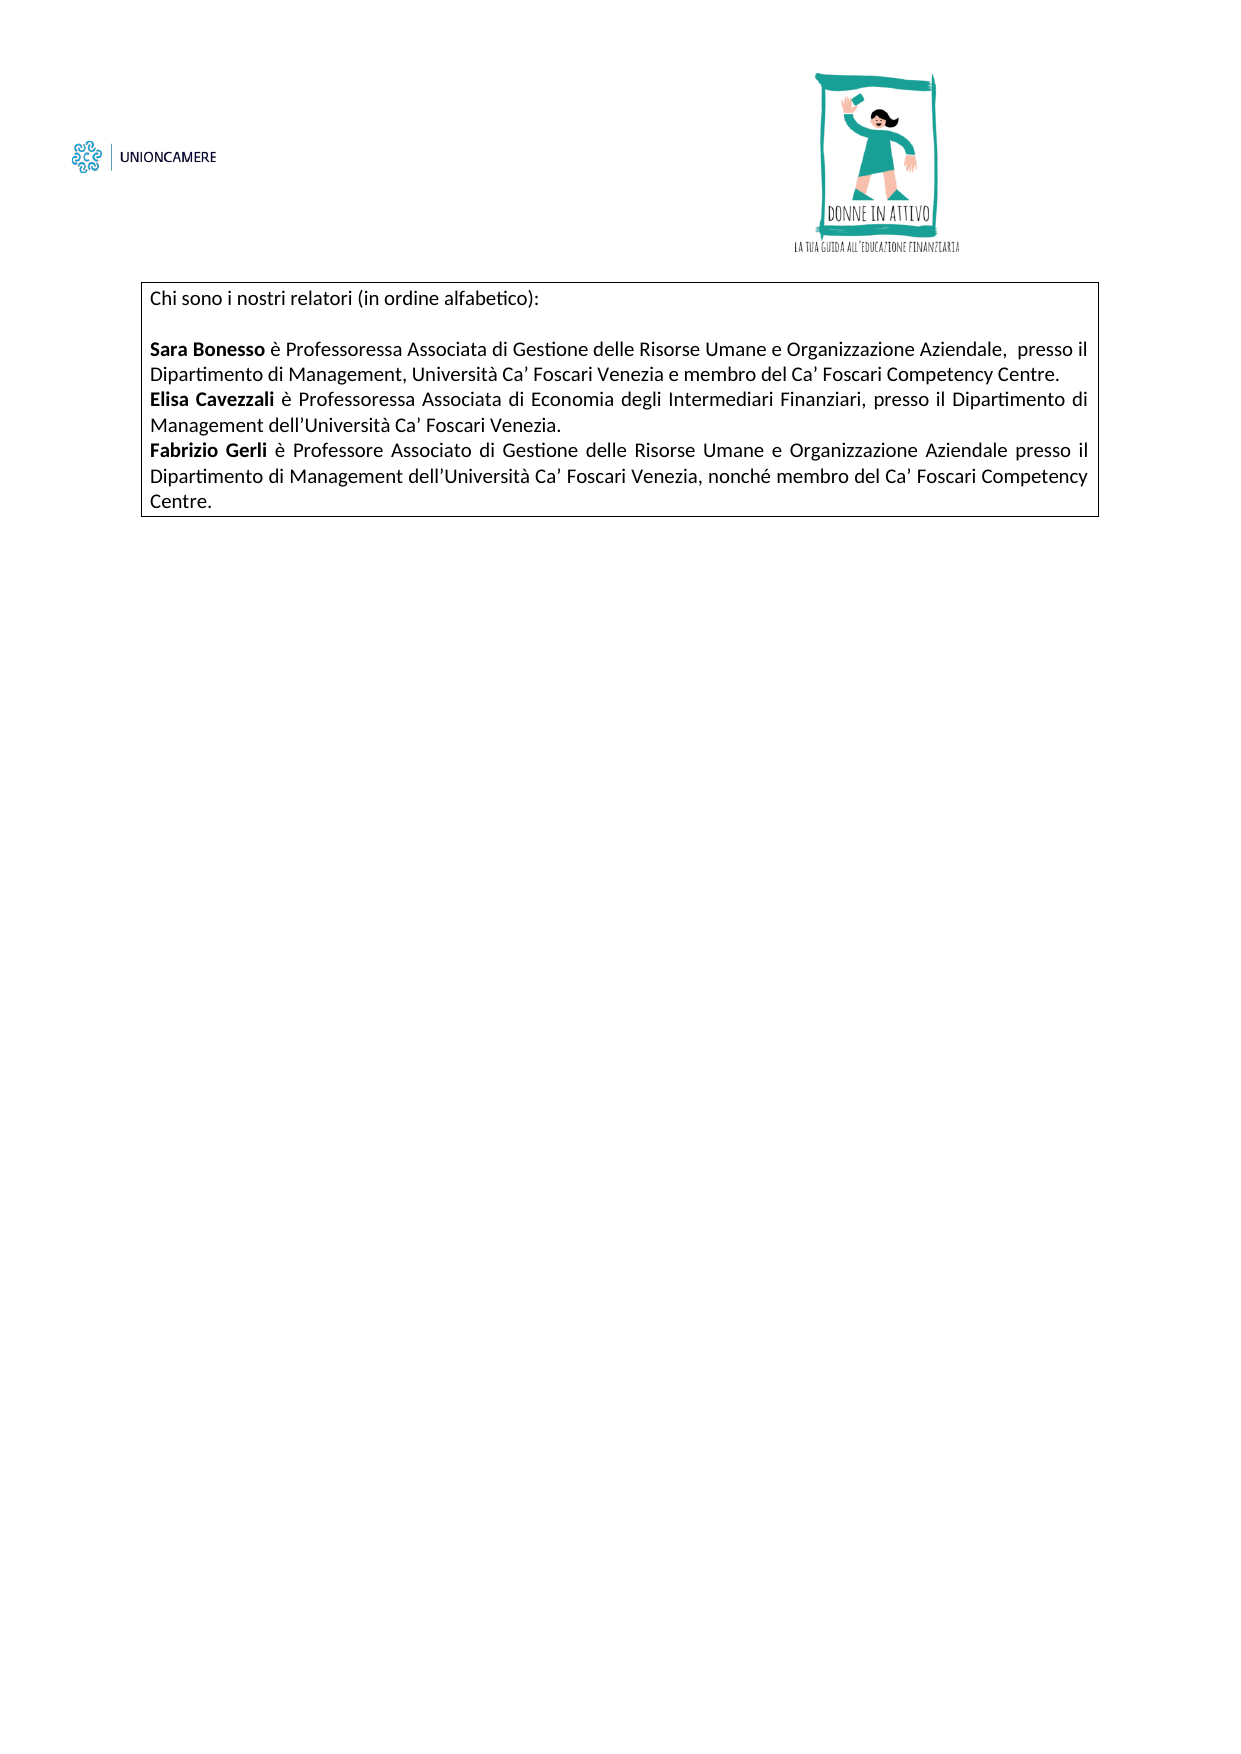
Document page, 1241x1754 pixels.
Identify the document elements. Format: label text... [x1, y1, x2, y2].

picture [71, 141, 216, 173]
text Chi sono i nostri relatori (in ordine alfabetico): [142, 283, 1098, 310]
text Fabrizio Gerli è Professore Associato di Gestione delle Risorse Umane e Organizzazione Aziendale presso il Dipartimento di Management dell’Università Ca’ Foscari Venezia, nonché membro del Ca’ Foscari Competency Centre. [142, 434, 1098, 516]
text Elisa Cavezzali è Professoressa Associata di Economia degli Intermediari Finanziari, presso il Dipartimento di Management dell’Università Ca’ Foscari Venezia. [150, 387, 1090, 434]
text Sara Bonesso è Professoressa Associata di Gestione delle Risorse Umane e Organizzazione Aziendale, presso il Dipartimento di Management, Università Ca’ Foscari Venezia e membro del Ca’ Foscari Competency Centre. [150, 336, 1090, 387]
picture [795, 73, 959, 252]
